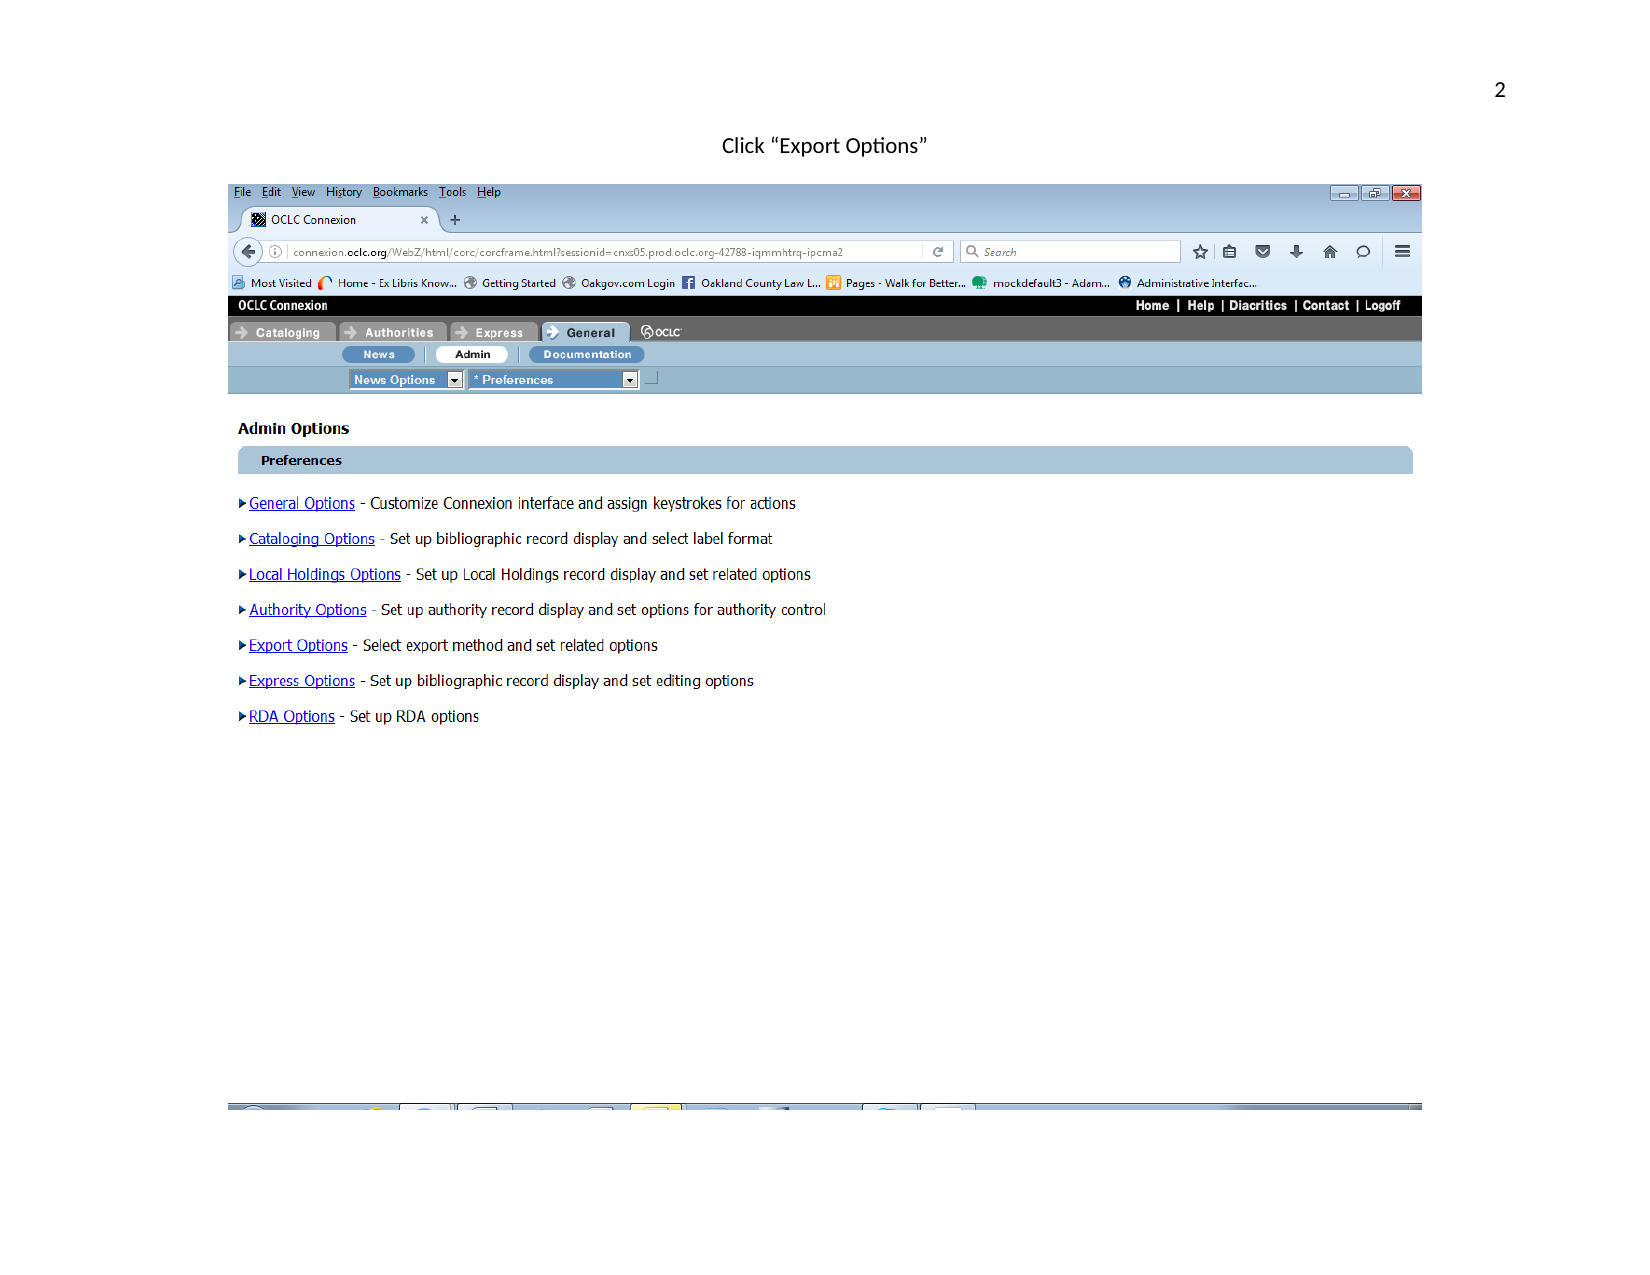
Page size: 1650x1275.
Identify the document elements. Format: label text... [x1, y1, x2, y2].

picture [228, 184, 1422, 1110]
text Click “Export Options” [37, 131, 1612, 159]
